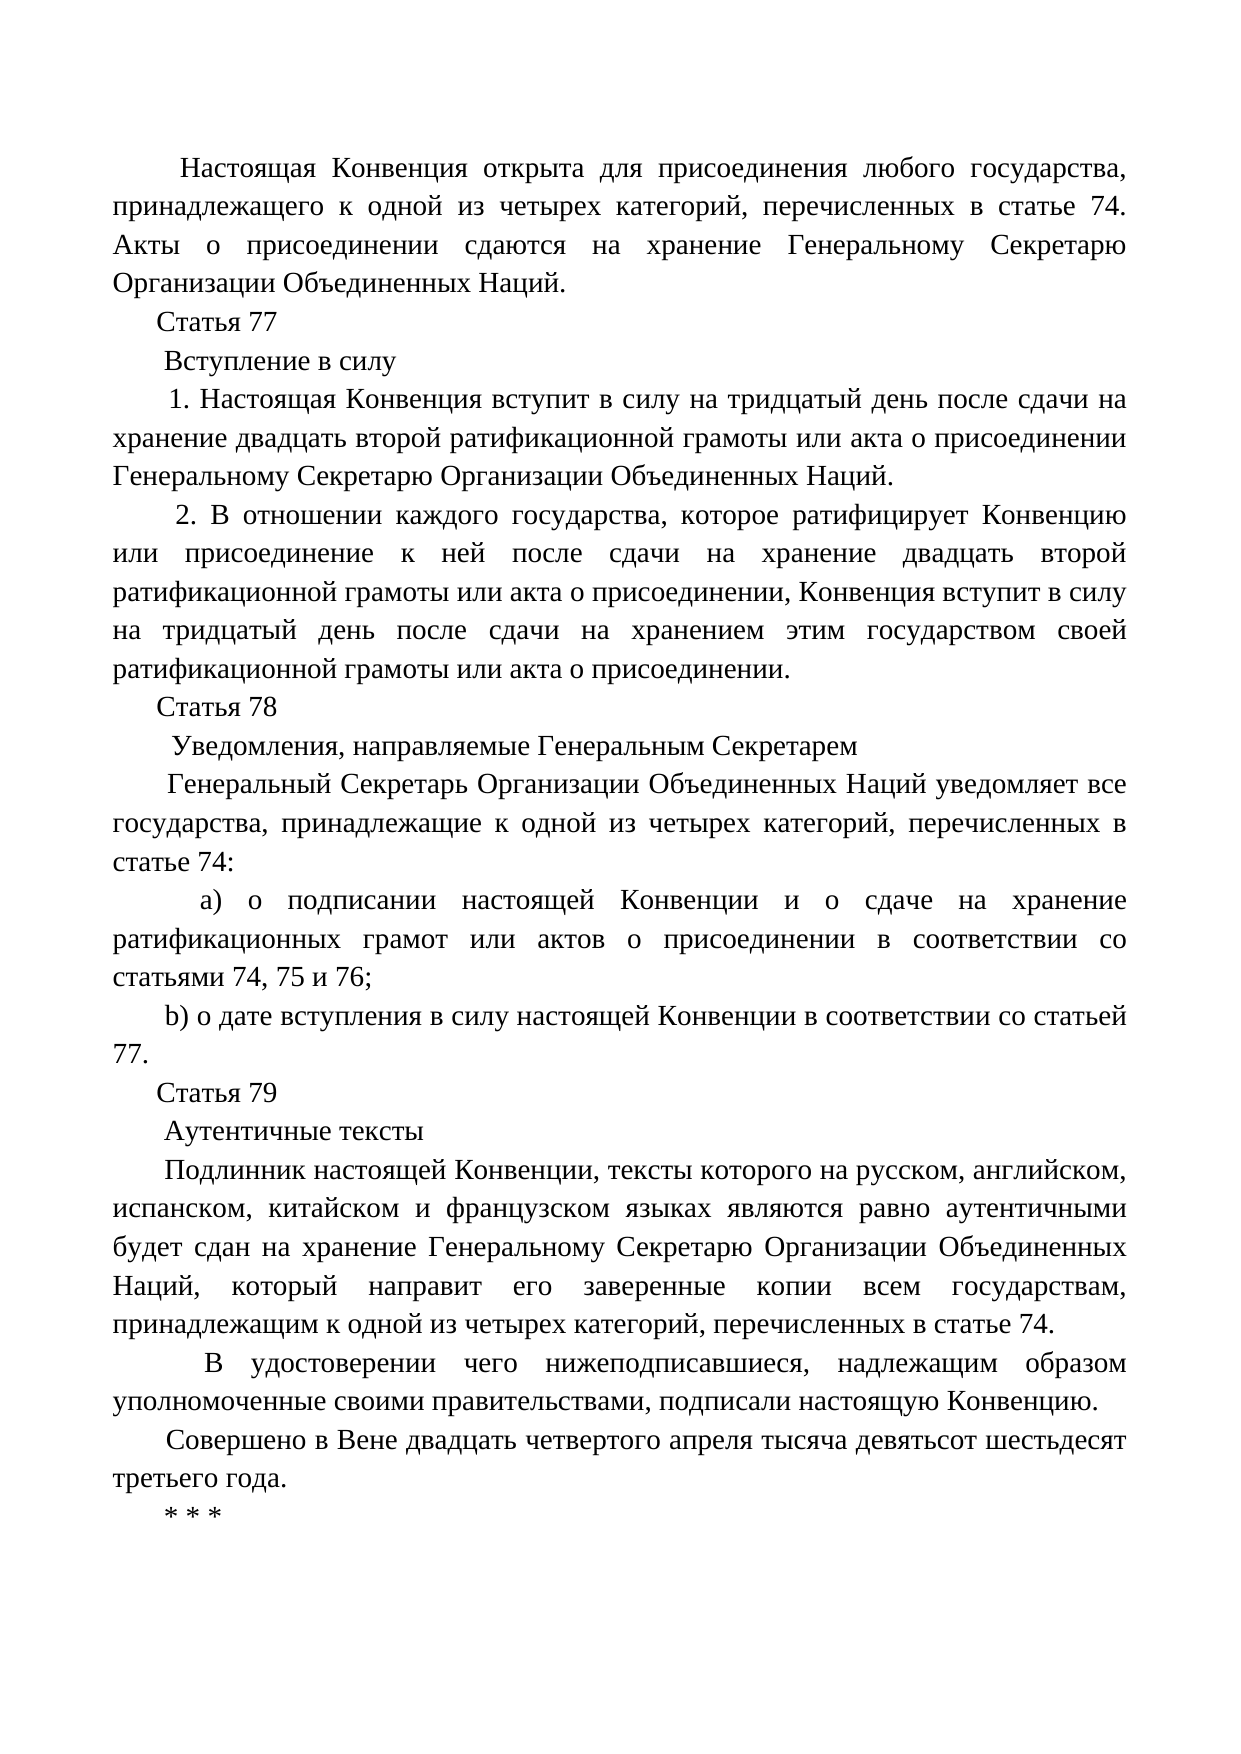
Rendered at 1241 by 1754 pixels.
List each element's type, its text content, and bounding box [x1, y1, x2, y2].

text Статья 78 [112, 689, 1128, 723]
text Статья 77 [112, 304, 1128, 338]
text Совершено в Вене двадцать четвертого апреля тысяча девятьсот шестьдесят третьего года. [112, 1422, 1128, 1494]
text Подлинник настоящей Конвенции, тексты которого на русском, английском, испанском, китайском и французском языках являются равно аутентичными будет сдан на хранение Генеральному Секретарю Организации Объединенных Наций, который направит его заверенные копии всем государствам, принадлежащим к одной из четырех категорий, перечисленных в статье 74. [112, 1152, 1128, 1340]
text Вступление в силу [112, 343, 1128, 376]
text 1. Настоящая Конвенция вступит в силу на тридцатый день после сдачи на хранение двадцать второй ратификационной грамоты или акта о присоединении Генеральному Секретарю Организации Объединенных Наций. [112, 381, 1128, 492]
text b) о дате вступления в силу настоящей Конвенции в соответствии со статьей 77. [112, 998, 1128, 1070]
text В удостоверении чего нижеподписавшиеся, надлежащим образом уполномоченные своими правительствами, подписали настоящую Конвенцию. [112, 1345, 1128, 1417]
text а) о подписании настоящей Конвенции и о сдаче на хранение ратификационных грамот или актов о присоединении в соответствии со статьями 74, 75 и 76; [112, 882, 1128, 993]
text Статья 79 [112, 1075, 1128, 1108]
text Генеральный Секретарь Организации Объединенных Наций уведомляет все государства, принадлежащие к одной из четырех категорий, перечисленных в статье 74: [112, 767, 1128, 877]
text Аутентичные тексты [112, 1113, 1128, 1147]
text 2. В отношении каждого государства, которое ратифицирует Конвенцию или присоединение к ней после сдачи на хранение двадцать второй ратификационной грамоты или акта о присоединении, Конвенция вступит в силу на тридцатый день после сдачи на хранением этим государством своей ратификационной грамоты или акта о присоединении. [112, 497, 1128, 684]
text Уведомления, направляемые Генеральным Секретарем [112, 728, 1128, 762]
text Настоящая Конвенция открыта для присоединения любого государства, принадлежащего к одной из четырех категорий, перечисленных в статье 74. Акты о присоединении сдаются на хранение Генеральному Секретарю Организации Объединенных Наций. [112, 150, 1128, 299]
text * * * [112, 1499, 1128, 1532]
